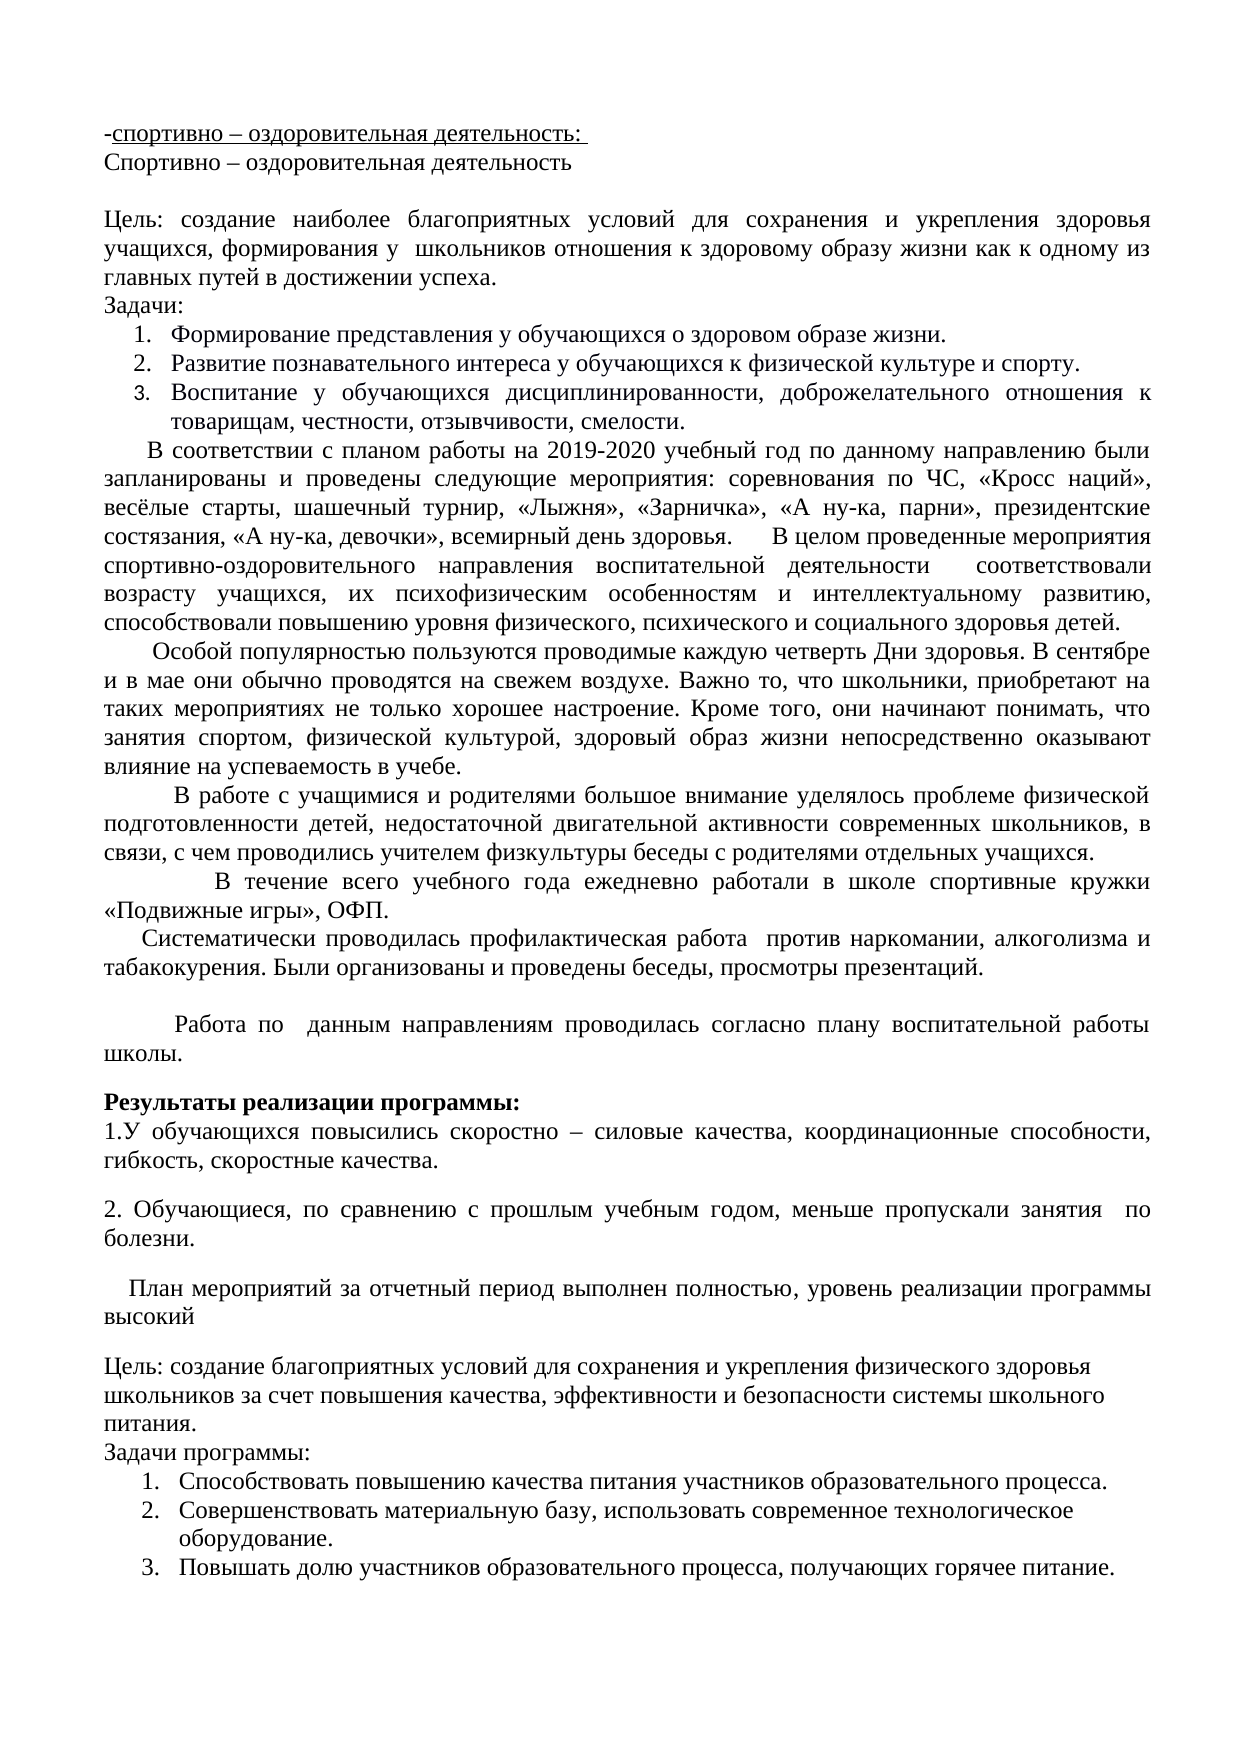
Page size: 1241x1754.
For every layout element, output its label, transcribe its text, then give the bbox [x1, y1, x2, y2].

list Формирование представления у обучающихся о здоровом образе жизни. [133, 319, 1152, 348]
text План мероприятий за отчетный период выполнен полностью, уровень реализации программы высокий [103, 1273, 1152, 1330]
text 2. Обучающиеся, по сравнению с прошлым учебным годом, меньше пропускали занятия по болезни. [103, 1194, 1152, 1252]
text В работе с учащимися и родителями большое внимание уделялось проблеме физической подготовленности детей, недостаточной двигательной активности современных школьников, в связи, с чем проводились учителем физкультуры беседы с родителями отдельных учащихся. [103, 780, 1152, 866]
text Особой популярностью пользуются проводимые каждую четверть Дни здоровья. В сентябре и в мае они обычно проводятся на свежем воздухе. Важно то, что школьники, приобретают на таких мероприятиях не только хорошее настроение. Кроме того, они начинают понимать, что занятия спортом, физической культурой, здоровый образ жизни непосредственно оказывают влияние на успеваемость в учебе. [103, 636, 1152, 780]
text Цель: создание наиболее благоприятных условий для сохранения и укрепления здоровья учащихся, формирования у школьников отношения к здоровому образу жизни как к одному из главных путей в достижении успеха. [103, 204, 1152, 291]
text Задачи программы: [103, 1437, 1152, 1466]
text -спортивно – оздоровительная деятельность: [103, 118, 1152, 147]
text Цель: создание благоприятных условий для сохранения и укрепления физического здоровья школьников за счет повышения качества, эффективности и безопасности системы школьного питания. [103, 1351, 1152, 1437]
text Спортивно – оздоровительная деятельность [103, 147, 1152, 176]
text Работа по данным направлениям проводилась согласно плану воспитательной работы школы. [103, 1009, 1152, 1066]
list Повышать долю участников образовательного процесса, получающих горячее питание. [141, 1552, 1152, 1581]
text Результаты реализации программы: [103, 1087, 1152, 1116]
text Систематически проводилась профилактическая работа против наркомании, алкоголизма и табакокурения. Были организованы и проведены беседы, просмотры презентаций. [103, 923, 1152, 981]
text В течение всего учебного года ежедневно работали в школе спортивные кружки «Подвижные игры», ОФП. [103, 866, 1152, 923]
list Воспитание у обучающихся дисциплинированности, доброжелательного отношения к товарищам, честности, отзывчивости, смелости. [133, 377, 1152, 435]
list Развитие познавательного интереса у обучающихся к физической культуре и спорту. [133, 348, 1152, 377]
text В соответствии с планом работы на 2019-2020 учебный год по данному направлению были запланированы и проведены следующие мероприятия: соревнования по ЧС, «Кросс наций», весёлые старты, шашечный турнир, «Лыжня», «Зарничка», «А ну-ка, парни», президентские состязания, «А ну-ка, девочки», всемирный день здоровья. В целом проведенные мероприятия спортивно-оздоровительного направления воспитательной деятельности соответствовали возрасту учащихся, их психофизическим особенностям и интеллектуальному развитию, способствовали повышению уровня физического, психического и социального здоровья детей. [103, 435, 1152, 636]
list Совершенствовать материальную базу, использовать современное технологическое оборудование. [141, 1495, 1152, 1552]
text 1.У обучающихся повысились скоростно – силовые качества, координационные способности, гибкость, скоростные качества. [103, 1116, 1152, 1173]
list Способствовать повышению качества питания участников образовательного процесса. [141, 1466, 1152, 1495]
text Задачи: [103, 291, 1152, 319]
